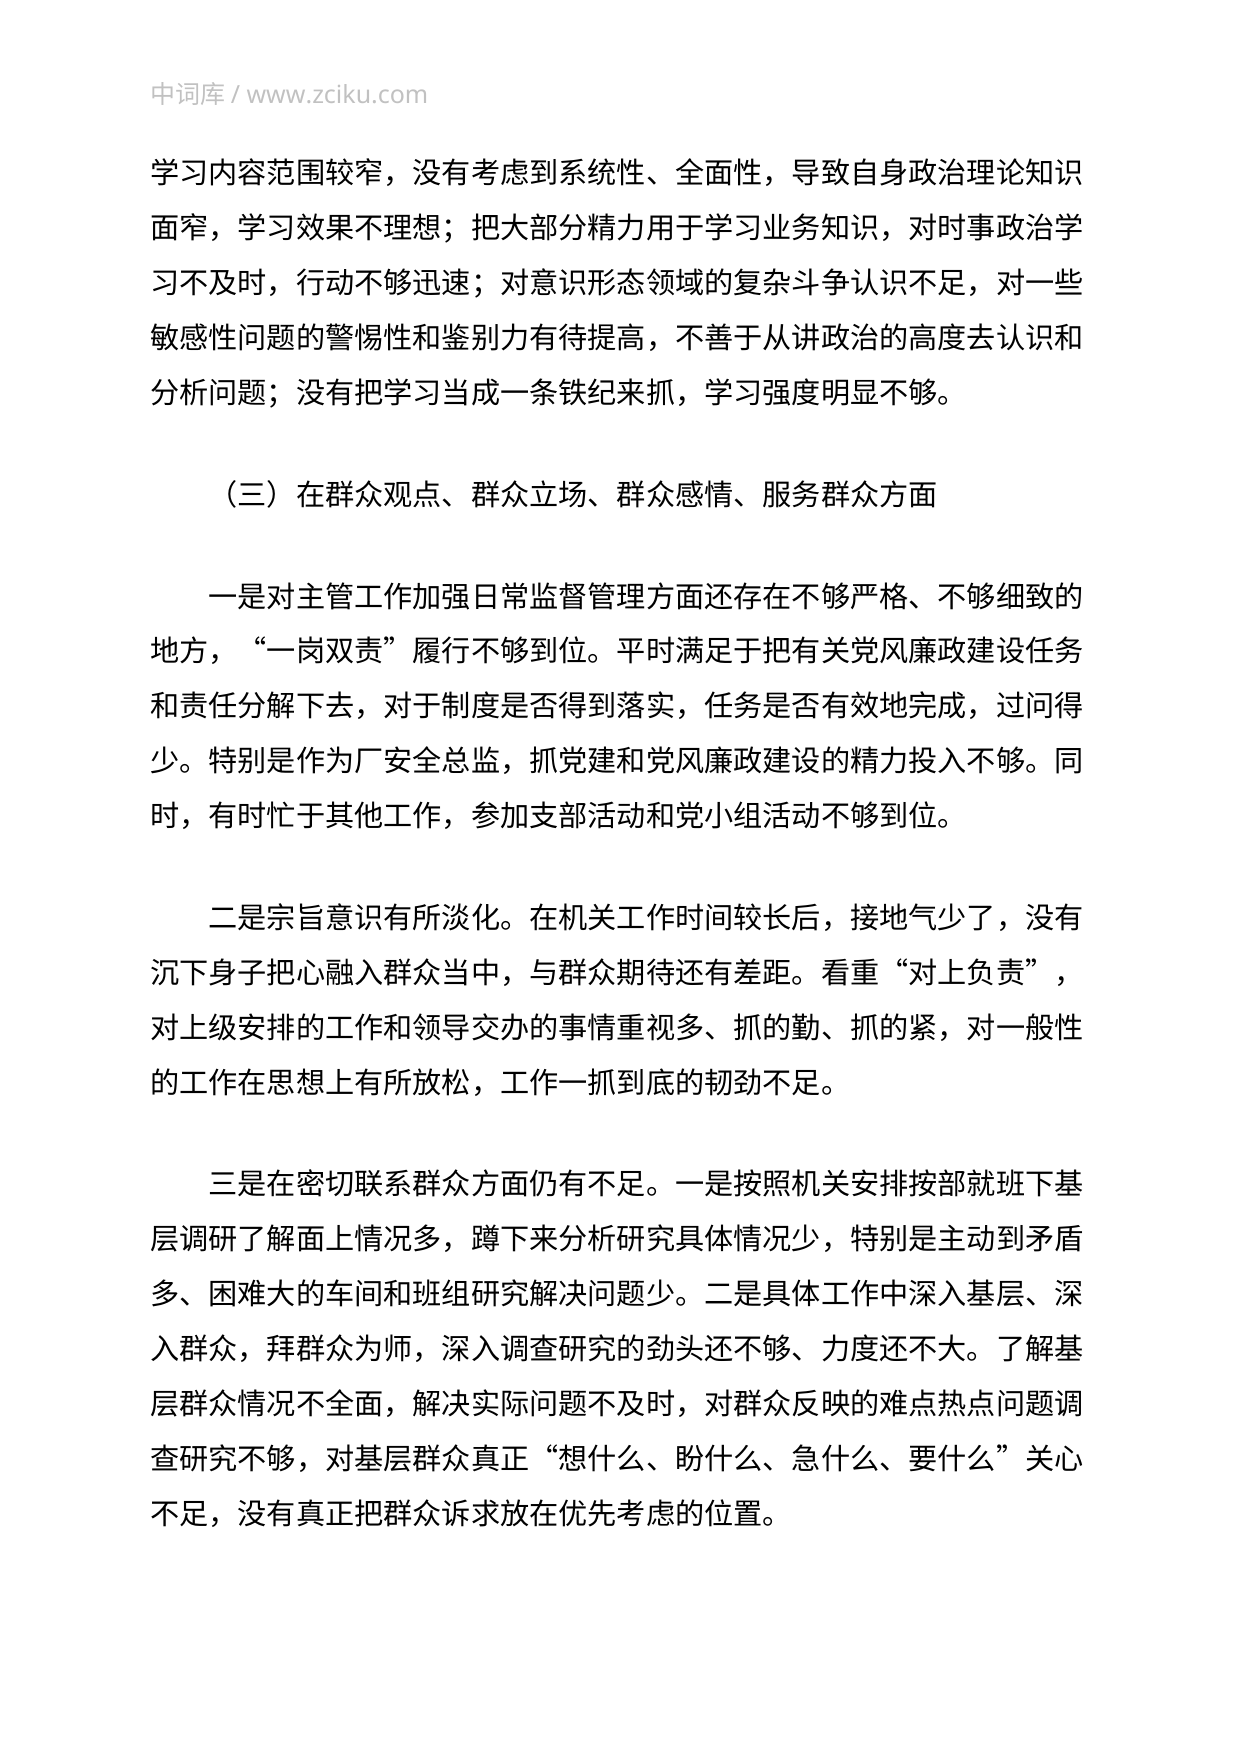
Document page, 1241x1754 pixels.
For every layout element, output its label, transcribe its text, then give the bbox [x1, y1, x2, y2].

text （三）在群众观点、群众立场、群众感情、服务群众方面 [150, 471, 1090, 514]
text 二是宗旨意识有所淡化。在机关工作时间较长后，接地气少了，没有沉下身子把心融入群众当中，与群众期待还有差距。看重“对上负责”，对上级安排的工作和领导交办的事情重视多、抓的勤、抓的紧，对一般性的工作在思想上有所放松，工作一抓到底的韧劲不足。 [150, 894, 1090, 1101]
text 三是在密切联系群众方面仍有不足。一是按照机关安排按部就班下基层调研了解面上情况多，蹲下来分析研究具体情况少，特别是主动到矛盾多、困难大的车间和班组研究解决问题少。二是具体工作中深入基层、深入群众，拜群众为师，深入调查研究的劲头还不够、力度还不大。了解基层群众情况不全面，解决实际问题不及时，对群众反映的难点热点问题调查研究不够，对基层群众真正“想什么、盼什么、急什么、要什么”关心不足，没有真正把群众诉求放在优先考虑的位置。 [150, 1161, 1090, 1533]
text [150, 150, 1090, 412]
text 一是对主管工作加强日常监督管理方面还存在不够严格、不够细致的地方，“一岗双责”履行不够到位。平时满足于把有关党风廉政建设任务和责任分解下去，对于制度是否得到落实，任务是否有效地完成，过问得少。特别是作为厂安全总监，抓党建和党风廉政建设的精力投入不够。同时，有时忙于其他工作，参加支部活动和党小组活动不够到位。 [150, 573, 1090, 835]
